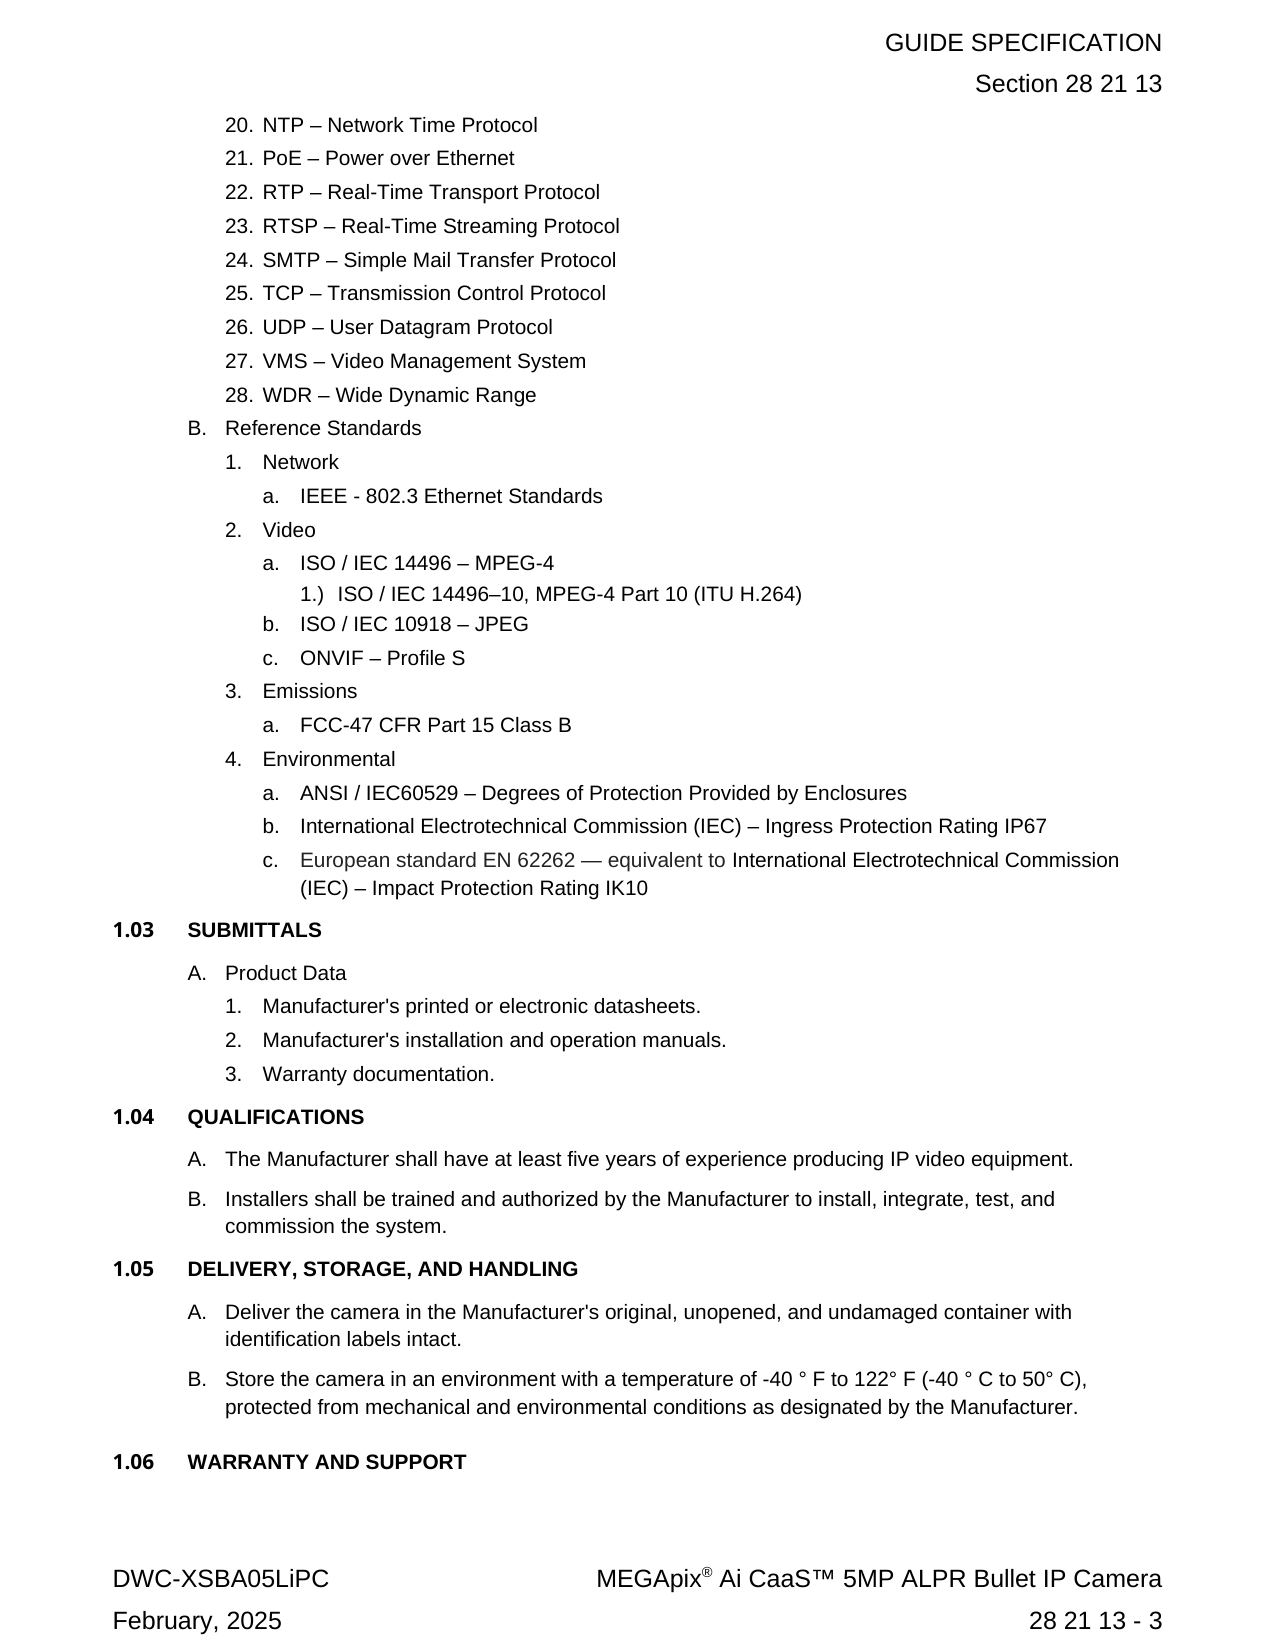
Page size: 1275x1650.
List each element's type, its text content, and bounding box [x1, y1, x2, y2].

list RTSP – Real-Time Streaming Protocol [225, 214, 1162, 238]
list Reference Standards [187, 416, 1162, 440]
list Deliver the camera in the Manufacturer's original, unopened, and undamaged container with identification labels intact. [187, 1299, 1162, 1351]
list ISO / IEC 10918 – JPEG [262, 612, 1162, 636]
list IEEE - 802.3 Ethernet Standards [262, 484, 1162, 508]
list ANSI / IEC60529 – Degrees of Protection Provided by Enclosures [262, 780, 1162, 804]
list NTP – Network Time Protocol [225, 112, 1162, 136]
list Store the camera in an environment with a temperature of -40 ° F to 122° F (-40 ° C to 50° C), protected from mechanical and environmental conditions as designated by the Manufacturer. [187, 1367, 1162, 1418]
list DELIVERY, STORAGE, AND HANDLING [112, 1254, 1162, 1283]
list Manufacturer's installation and operation manuals. [225, 1028, 1162, 1052]
list Warranty documentation. [225, 1062, 1162, 1086]
list WDR – Wide Dynamic Range [225, 382, 1162, 406]
list QUALIFICATIONS [112, 1102, 1162, 1130]
list ONVIF – Profile S [262, 645, 1162, 669]
list PoE – Power over Ethernet [225, 146, 1162, 170]
list SUBMITTALS [112, 915, 1162, 944]
list Emissions [225, 679, 1162, 703]
list SMTP – Simple Mail Transfer Protocol [225, 247, 1162, 271]
list TCP – Transmission Control Protocol [225, 281, 1162, 305]
list Manufacturer's printed or electronic datasheets. [225, 994, 1162, 1018]
list VMS – Video Management System [225, 349, 1162, 373]
list International Electrotechnical Commission (IEC) – Ingress Protection Rating IP67 [262, 814, 1162, 838]
list FCC-47 CFR Part 15 Class B [262, 713, 1162, 737]
list RTP – Real-Time Transport Protocol [225, 180, 1162, 204]
list European standard EN 62262 — equivalent to International Electrotechnical Commission (IEC) – Impact Protection Rating IK10 [262, 848, 1162, 899]
list UDP – User Datagram Protocol [225, 315, 1162, 339]
list ISO / IEC 14496 – MPEG-4 [262, 551, 1162, 575]
list WARRANTY AND SUPPORT [112, 1447, 1162, 1475]
list Environmental [225, 747, 1162, 771]
list Video [225, 517, 1162, 541]
list Product Data [187, 961, 1162, 984]
list Network [225, 450, 1162, 474]
list Installers shall be trained and authorized by the Manufacturer to install, integrate, test, and commission the system. [187, 1187, 1162, 1238]
list ISO / IEC 14496–10, MPEG-4 Part 10 (ITU H.264) [300, 581, 1162, 605]
list The Manufacturer shall have at least five years of experience producing IP video equipment. [187, 1147, 1162, 1171]
